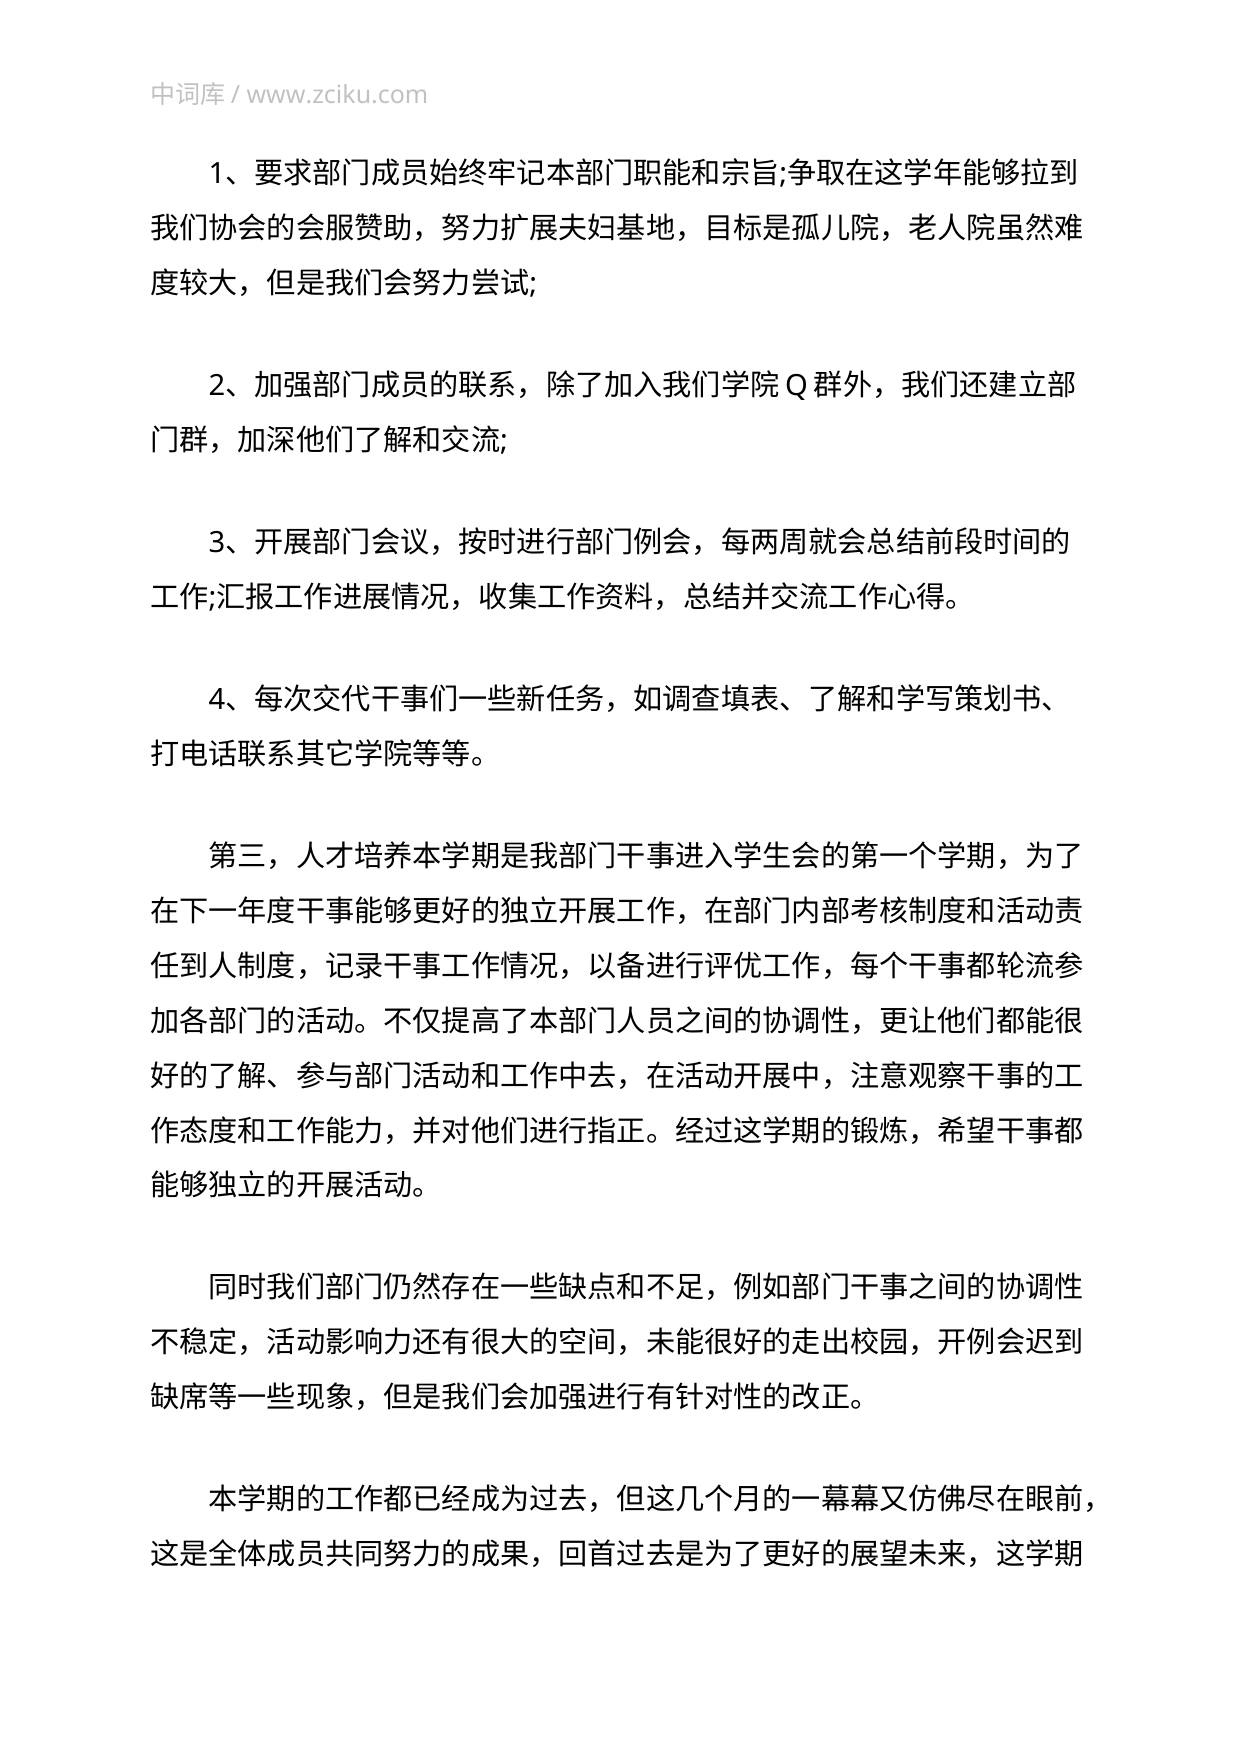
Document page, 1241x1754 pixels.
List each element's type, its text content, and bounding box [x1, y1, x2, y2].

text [150, 1475, 1090, 1572]
text 同时我们部门仍然存在一些缺点和不足，例如部门干事之间的协调性不稳定，活动影响力还有很大的空间，未能很好的走出校园，开例会迟到缺席等一些现象，但是我们会加强进行有针对性的改正。 [150, 1264, 1090, 1416]
text 2、加强部门成员的联系，除了加入我们学院Q群外，我们还建立部门群，加深他们了解和交流; [150, 362, 1090, 459]
text 4、每次交代干事们一些新任务，如调查填表、了解和学写策划书、打电话联系其它学院等等。 [150, 676, 1090, 773]
text 3、开展部门会议，按时进行部门例会，每两周就会总结前段时间的工作;汇报工作进展情况，收集工作资料，总结并交流工作心得。 [150, 519, 1090, 616]
text 第三，人才培养本学期是我部门干事进入学生会的第一个学期，为了在下一年度干事能够更好的独立开展工作，在部门内部考核制度和活动责任到人制度，记录干事工作情况，以备进行评优工作，每个干事都轮流参加各部门的活动。不仅提高了本部门人员之间的协调性，更让他们都能很好的了解、参与部门活动和工作中去，在活动开展中，注意观察干事的工作态度和工作能力，并对他们进行指正。经过这学期的锻炼，希望干事都能够独立的开展活动。 [150, 833, 1090, 1204]
text 1、要求部门成员始终牢记本部门职能和宗旨;争取在这学年能够拉到我们协会的会服赞助，努力扩展夫妇基地，目标是孤儿院，老人院虽然难度较大，但是我们会努力尝试; [150, 150, 1090, 302]
